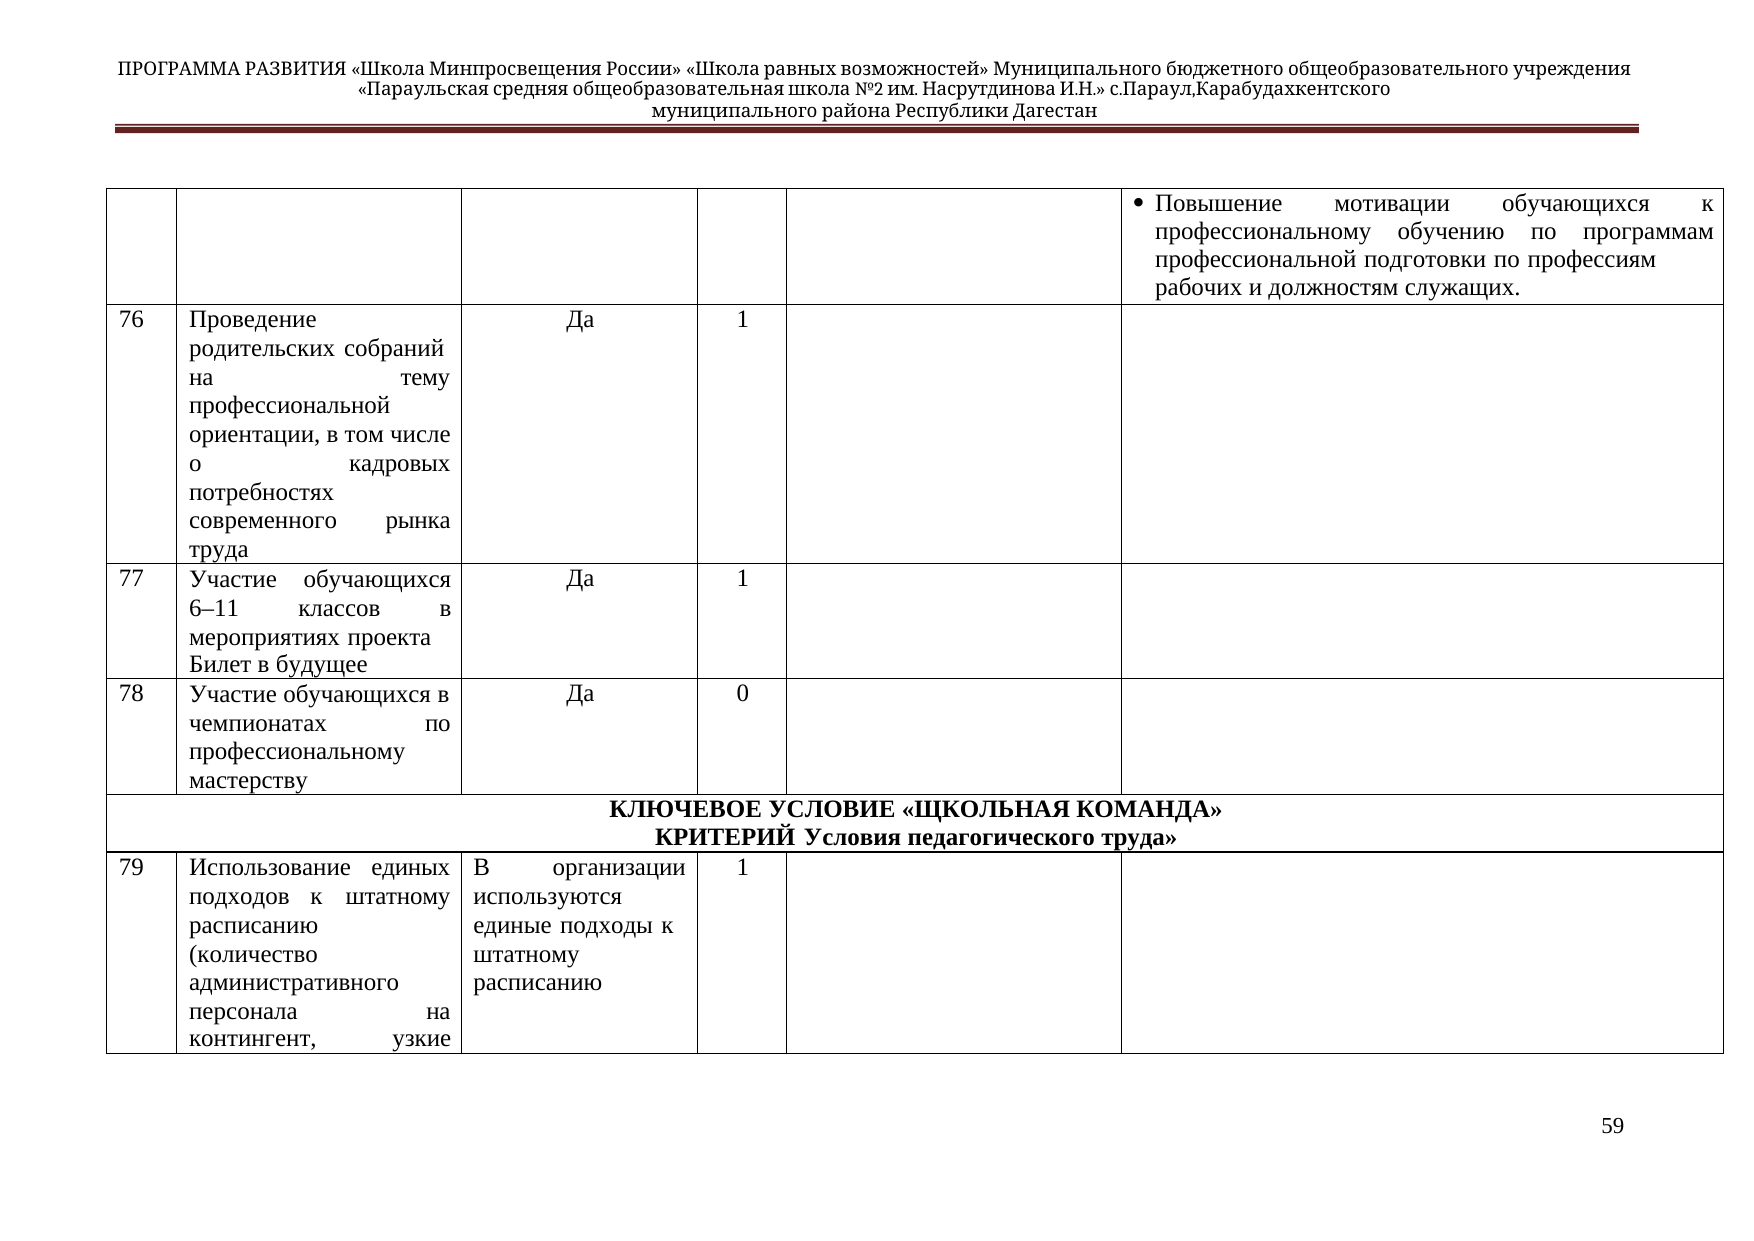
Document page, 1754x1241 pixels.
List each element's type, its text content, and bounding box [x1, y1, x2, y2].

table_header Повышение мотивации обучающихся к профессиональному обучению по программам профессиональной подготовки по профессиям рабочих и должностям служащих. [1122, 189, 1723, 304]
table_cell [1122, 564, 1723, 678]
table_cell В организации используются единые подходы к штатному расписанию [462, 853, 697, 1053]
table_cell [787, 853, 1121, 1053]
table_cell [787, 305, 1121, 563]
table_header [107, 189, 176, 304]
table_cell 0 [698, 679, 786, 794]
table_cell Да [462, 305, 697, 563]
table_cell Участие обучающихся в чемпионатах по профессиональному мастерству [177, 679, 461, 794]
table_cell 77 [107, 564, 176, 678]
table_cell Использование единых подходов к штатному расписанию (количество административного персонала на контингент, узкие [177, 853, 461, 1053]
table_cell [787, 564, 1121, 678]
table_cell 1 [698, 564, 786, 678]
table_cell 79 [107, 853, 176, 1053]
table_header [787, 189, 1121, 304]
table_cell 1 [698, 305, 786, 563]
table_header [462, 189, 697, 304]
table_header [177, 189, 461, 304]
table_cell Да [462, 679, 697, 794]
table_cell [1122, 679, 1723, 794]
table_cell [787, 679, 1121, 794]
table_cell КЛЮЧЕВОЕ УСЛОВИЕ «ЩКОЛЬНАЯ КОМАНДА» КРИТЕРИЙ Условия педагогического труда» [107, 795, 1723, 851]
table_cell Участие обучающихся 6‒11 классов в мероприятиях проекта Билет в будущее [177, 564, 461, 678]
table_cell [1122, 305, 1723, 563]
table_cell [1122, 853, 1723, 1053]
table_cell Да [462, 564, 697, 678]
table_cell 78 [107, 679, 176, 794]
table_cell 76 [107, 305, 176, 563]
table_cell 1 [698, 853, 786, 1053]
table_cell Проведение родительских собраний на тему профессиональной ориентации, в том числе о кадровых потребностях современного рынка труда [177, 305, 461, 563]
table_header [698, 189, 786, 304]
